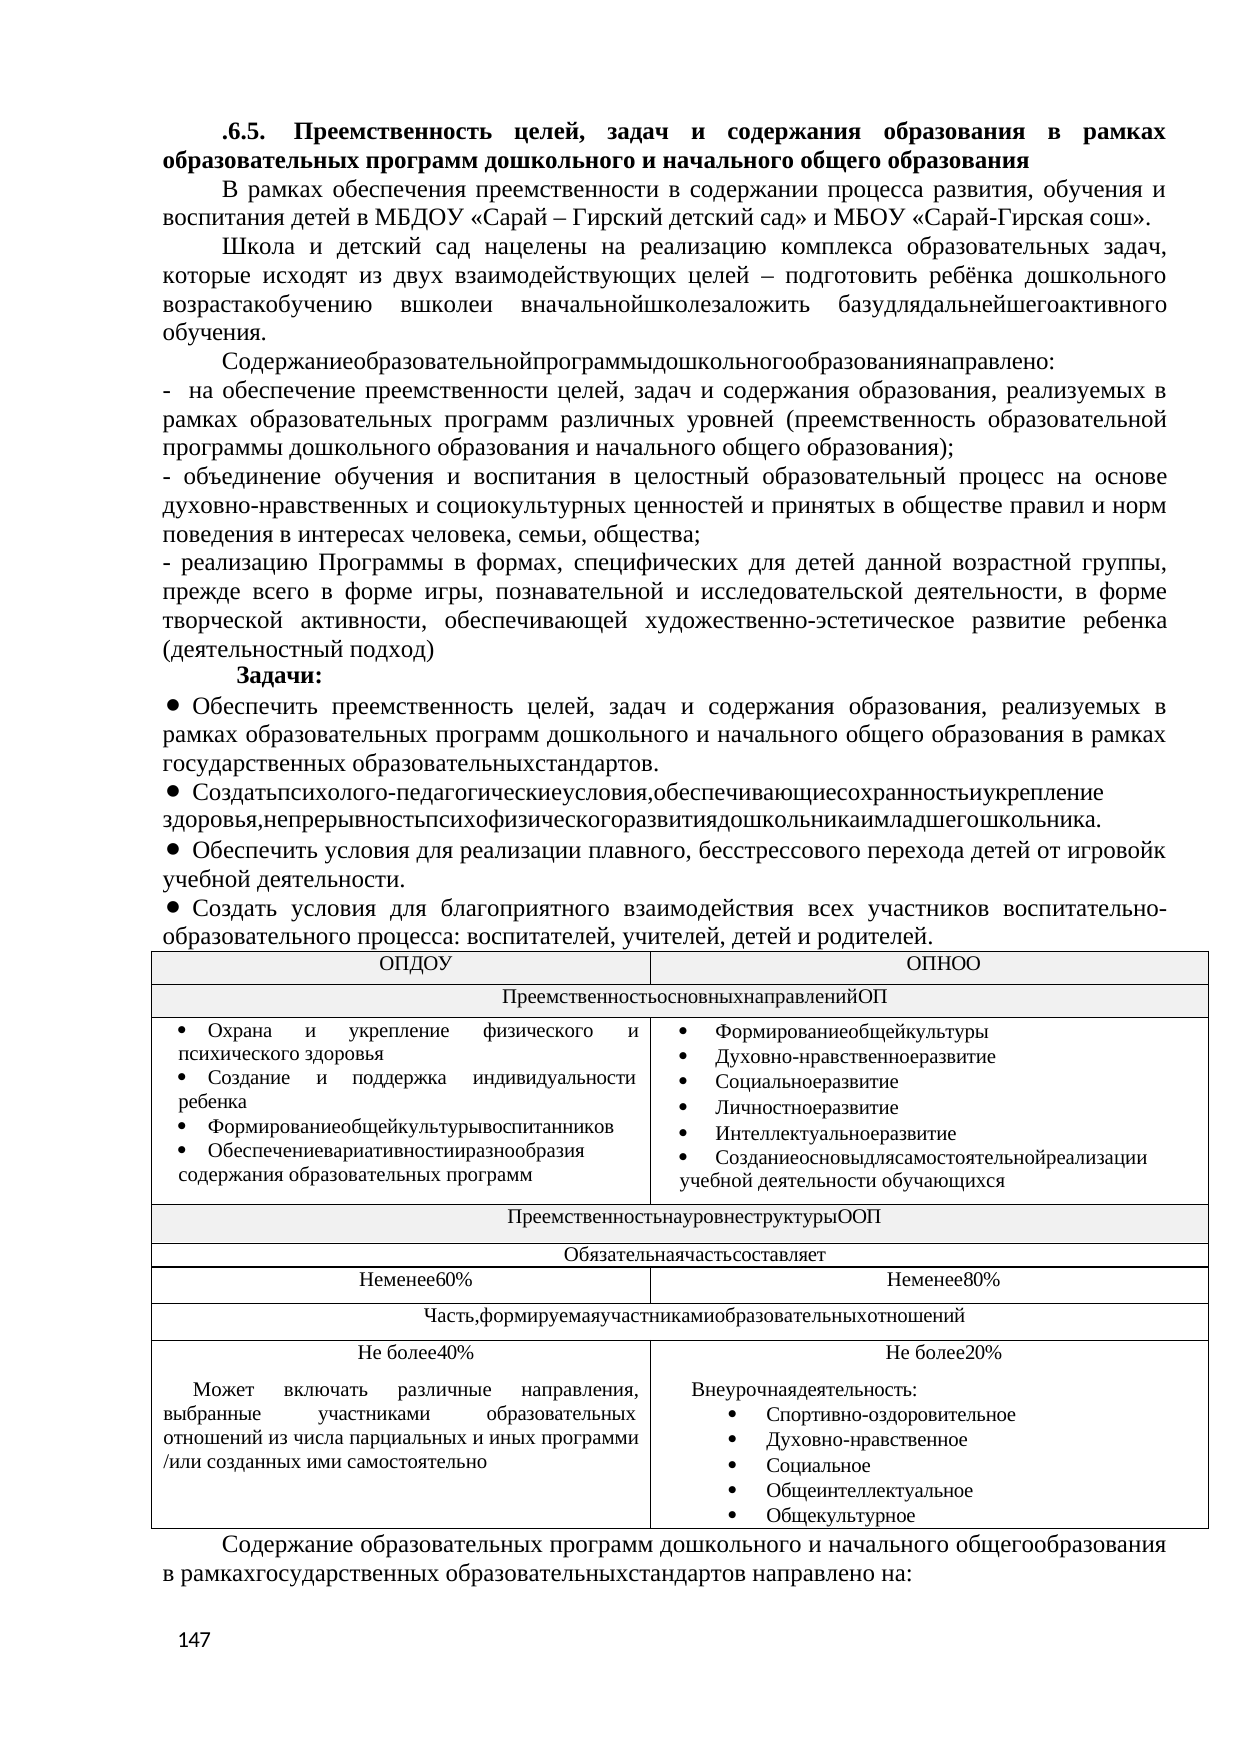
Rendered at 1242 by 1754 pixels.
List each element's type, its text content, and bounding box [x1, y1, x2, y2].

text Школа и детский сад нацелены на реализацию комплекса образовательных задач, которые исходят из двух взаимодействующих целей – подготовить ребёнка дошкольного возрастакобучению вшколеи вначальнойшколезаложить базудлядальнейшегоактивного обучения. [162, 231, 1168, 346]
list объединение обучения и воспитания в целостный образовательный процесс на основе духовно-нравственных и социокультурных ценностей и принятых в обществе правил и норм поведения в интересах человека, семьи, общества; [162, 461, 1168, 547]
subtitle Задачи: [236, 663, 1239, 689]
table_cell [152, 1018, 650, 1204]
list Создатьпсихолого-педагогическиеусловия,обеспечивающиесохранностьиукрепление [162, 777, 1239, 806]
text Содержание образовательных программ дошкольного и начального общегообразования в рамкахгосударственных образовательныхстандартов направлено на: [162, 1529, 1167, 1586]
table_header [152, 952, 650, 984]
text В рамках обеспечения преемственности в содержании процесса развития, обучения и воспитания детей в МБДОУ «Сарай – Гирский детский сад» и МБОУ «Сарай-Гирская сош». [162, 174, 1167, 231]
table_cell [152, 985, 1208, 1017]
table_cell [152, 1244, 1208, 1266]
list Обеспечить условия для реализации плавного, бесстрессового перехода детей от игровойк учебной деятельности. [162, 833, 1167, 893]
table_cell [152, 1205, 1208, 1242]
text Содержаниеобразовательнойпрограммыдошкольногообразованиянаправлено: [222, 346, 1239, 375]
list Обеспечить преемственность целей, задач и содержания образования, реализуемых в рамках образовательных программ дошкольного и начального общего образования в рамках государственных образовательныхстандартов. [162, 691, 1168, 777]
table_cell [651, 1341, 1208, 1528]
list реализацию Программы в формах, специфических для детей данной возрастной группы, прежде всего в форме игры, познавательной и исследовательской деятельности, в форме творческой активности, обеспечивающей художественно-эстетическое развитие ребенка (деятельностный подход) [162, 547, 1168, 662]
text здоровья,непрерывностьпсихофизическогоразвитиядошкольникаимладшегошкольника. [162, 806, 1239, 833]
list Создать условия для благоприятного взаимодействия всех участников воспитательно- образовательного процесса: воспитателей, учителей, детей и родителей. [162, 893, 1168, 951]
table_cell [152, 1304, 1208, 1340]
subtitle Преемственность целей, задач и содержания образования в рамках образовательных программ дошкольного и начального общего образования [162, 116, 1167, 174]
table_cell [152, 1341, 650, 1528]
list на обеспечение преемственности целей, задач и содержания образования, реализуемых в рамках образовательных программ различных уровней (преемственность образовательной программы дошкольного образования и начального общего образования); [162, 375, 1168, 461]
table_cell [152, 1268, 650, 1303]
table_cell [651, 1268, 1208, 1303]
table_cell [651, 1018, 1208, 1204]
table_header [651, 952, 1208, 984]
